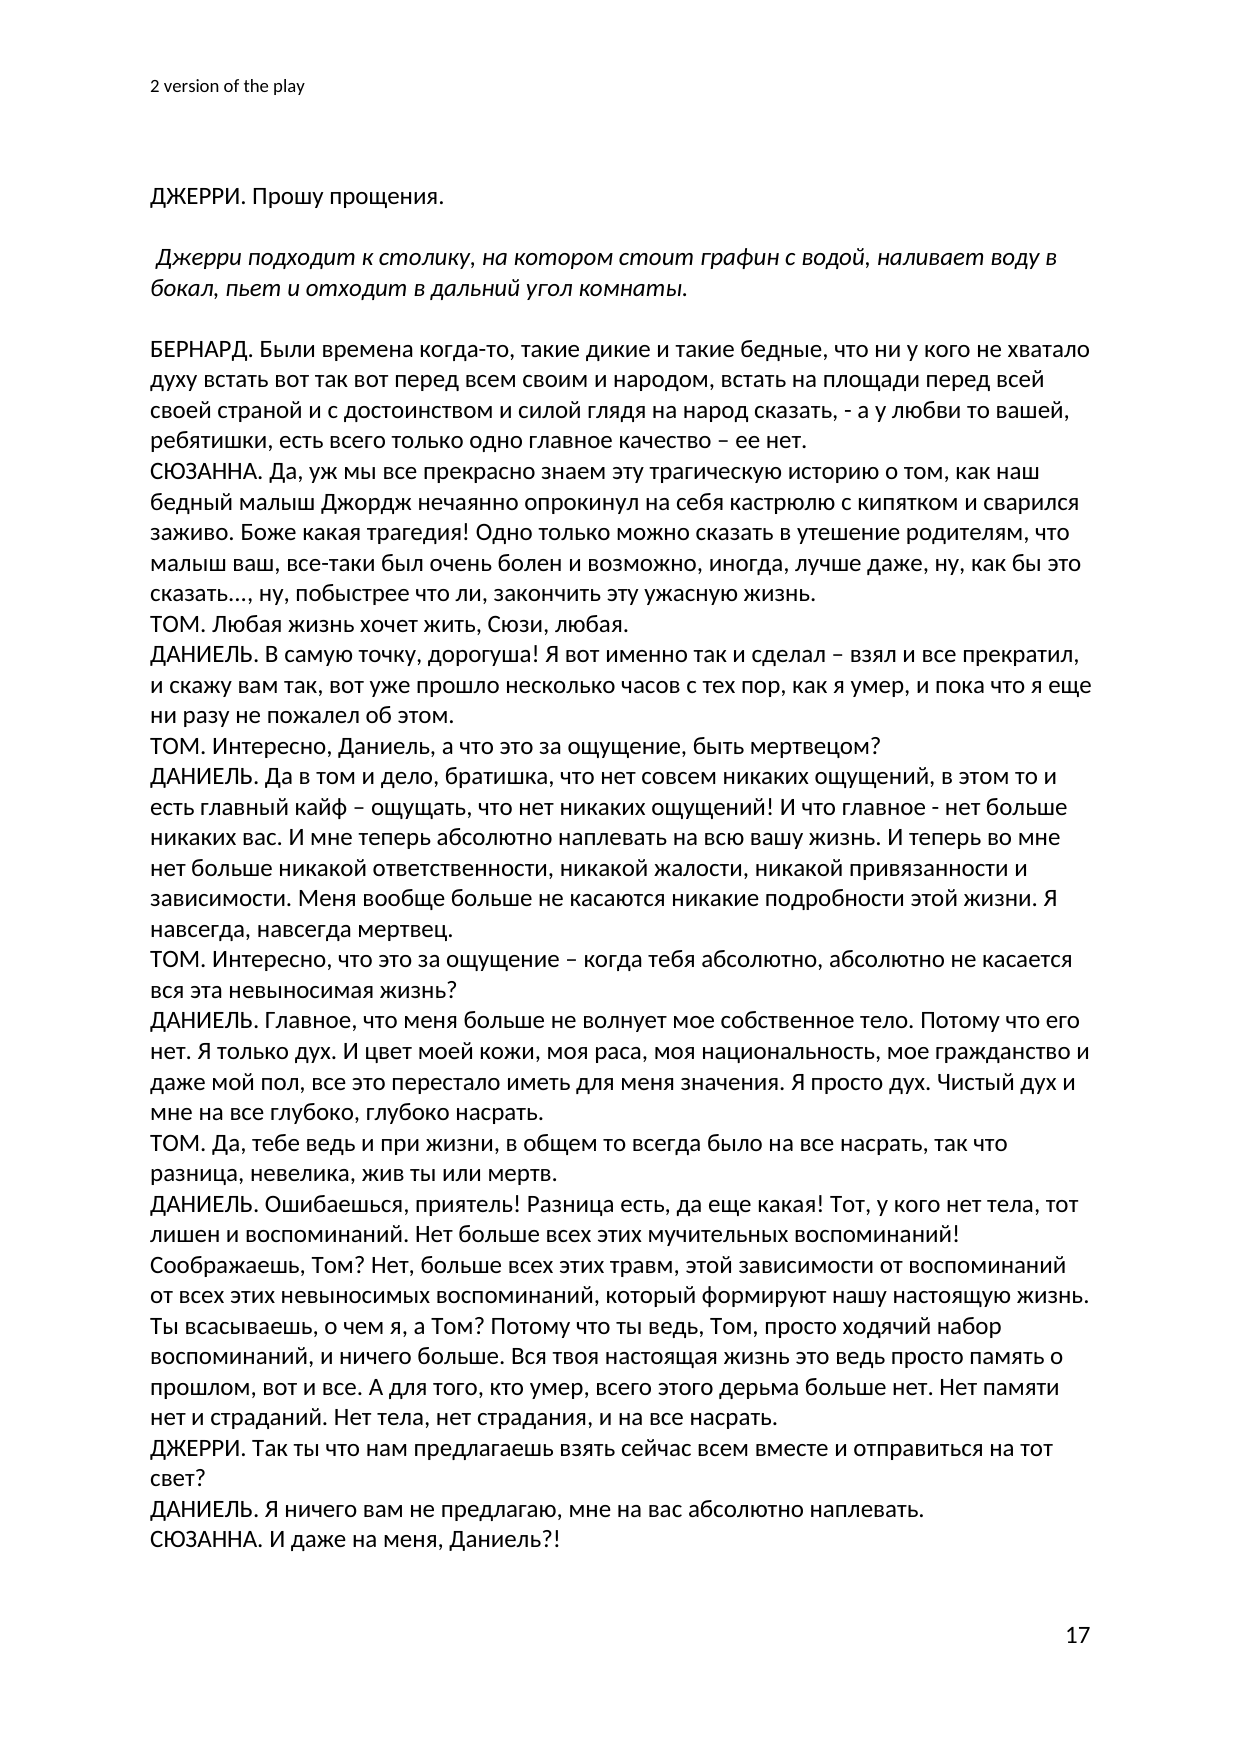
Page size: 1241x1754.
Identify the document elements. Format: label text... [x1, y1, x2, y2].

text ДАНИЕЛЬ. Я ничего вам не предлагаю, мне на вас абсолютно наплевать. [150, 1493, 1095, 1523]
text БЕРНАРД. Были времена когда-то, такие дикие и такие бедные, что ни у кого не хватало духу встать вот так вот перед всем своим и народом, встать на площади перед всей своей страной и с достоинством и силой глядя на народ сказать, - а у любви то вашей, ребятишки, есть всего только одно главное качество – ее нет. [150, 333, 1095, 455]
text ТОМ. Да, тебе ведь и при жизни, в общем то всегда было на все насрать, так что разница, невелика, жив ты или мертв. [150, 1127, 1095, 1188]
text ТОМ. Интересно, Даниель, а что это за ощущение, быть мертвецом? [150, 730, 1095, 760]
text ДАНИЕЛЬ. Да в том и дело, братишка, что нет совсем никаких ощущений, в этом то и есть главный кайф – ощущать, что нет никаких ощущений! И что главное - нет больше никаких вас. И мне теперь абсолютно наплевать на всю вашу жизнь. И теперь во мне нет больше никакой ответственности, никакой жалости, никакой привязанности и зависимости. Меня вообще больше не касаются никакие подробности этой жизни. Я навсегда, навсегда мертвец. [150, 760, 1095, 943]
text Джерри подходит к столику, на котором стоит графин с водой, наливает воду в бокал, пьет и отходит в дальний угол комнаты. [150, 242, 1095, 303]
text ДЖЕРРИ. Прошу прощения. [150, 181, 1095, 211]
text ДАНИЕЛЬ. В самую точку, дорогуша! Я вот именно так и сделал – взял и все прекратил, и скажу вам так, вот уже прошло несколько часов с тех пор, как я умер, и пока что я еще ни разу не пожалел об этом. [150, 638, 1095, 730]
text ДАНИЕЛЬ. Ошибаешься, приятель! Разница есть, да еще какая! Тот, у кого нет тела, тот лишен и воспоминаний. Нет больше всех этих мучительных воспоминаний! Соображаешь, Том? Нет, больше всех этих травм, этой зависимости от воспоминаний от всех этих невыносимых воспоминаний, который формируют нашу настоящую жизнь. Ты всасываешь, о чем я, а Том? Потому что ты ведь, Том, просто ходячий набор воспоминаний, и ничего больше. Вся твоя настоящая жизнь это ведь просто память о прошлом, вот и все. А для того, кто умер, всего этого дерьма больше нет. Нет памяти нет и страданий. Нет тела, нет страдания, и на все насрать. [150, 1188, 1095, 1432]
text ТОМ. Интересно, что это за ощущение – когда тебя абсолютно, абсолютно не касается вся эта невыносимая жизнь? [150, 943, 1095, 1004]
text ДАНИЕЛЬ. Главное, что меня больше не волнует мое собственное тело. Потому что его нет. Я только дух. И цвет моей кожи, моя раса, моя национальность, мое гражданство и даже мой пол, все это перестало иметь для меня значения. Я просто дух. Чистый дух и мне на все глубоко, глубоко насрать. [150, 1004, 1095, 1127]
text ДЖЕРРИ. Так ты что нам предлагаешь взять сейчас всем вместе и отправиться на тот свет? [150, 1432, 1095, 1493]
text ТОМ. Любая жизнь хочет жить, Сюзи, любая. [150, 608, 1095, 638]
text СЮЗАННА. Да, уж мы все прекрасно знаем эту трагическую историю о том, как наш бедный малыш Джордж нечаянно опрокинул на себя кастрюлю с кипятком и сварился заживо. Боже какая трагедия! Одно только можно сказать в утешение родителям, что малыш ваш, все-таки был очень болен и возможно, иногда, лучше даже, ну, как бы это сказать..., ну, побыстрее что ли, закончить эту ужасную жизнь. [150, 455, 1095, 608]
text СЮЗАННА. И даже на меня, Даниель?! [150, 1523, 1095, 1554]
